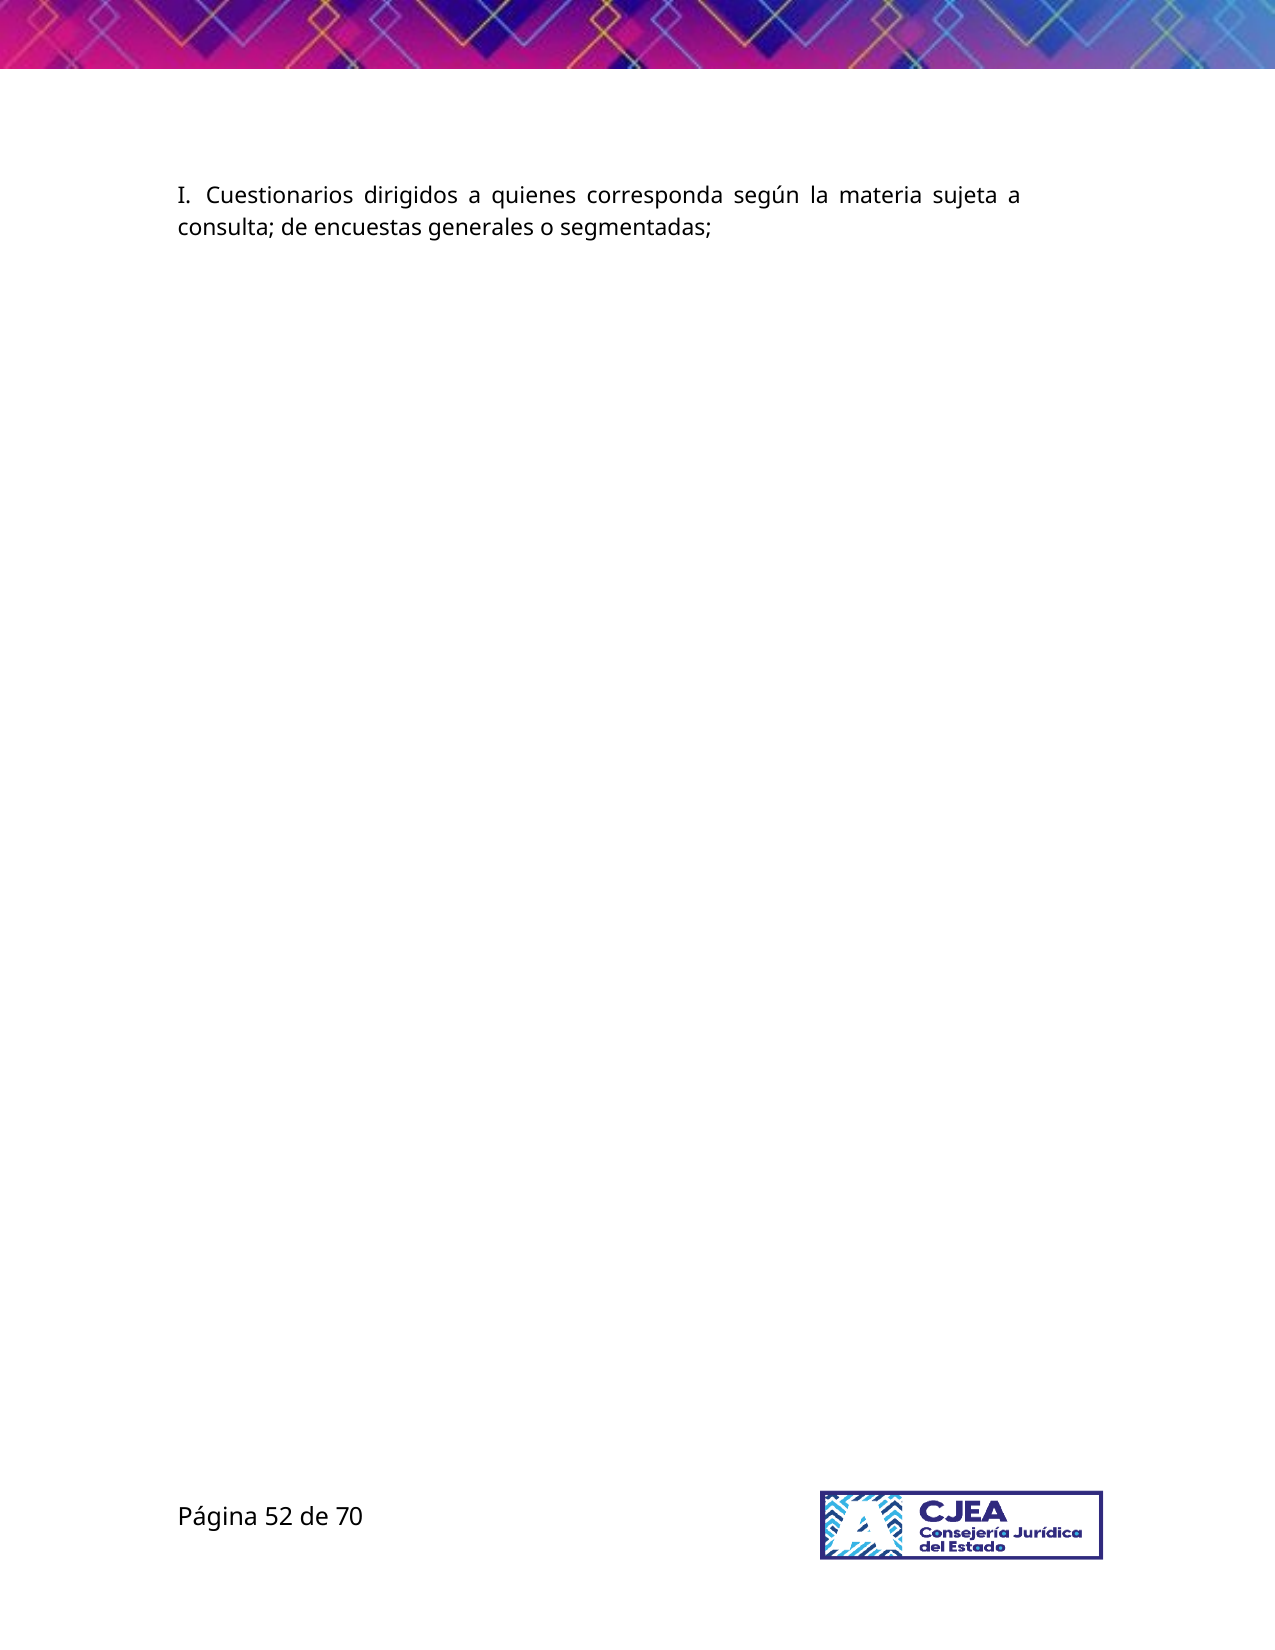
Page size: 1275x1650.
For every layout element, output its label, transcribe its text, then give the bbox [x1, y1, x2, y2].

picture [820, 1490, 1104, 1560]
picture [0, 0, 1275, 69]
list Cuestionarios dirigidos a quienes corresponda según la materia sujeta a consulta; de encuestas generales o segmentadas; [177, 179, 1098, 242]
